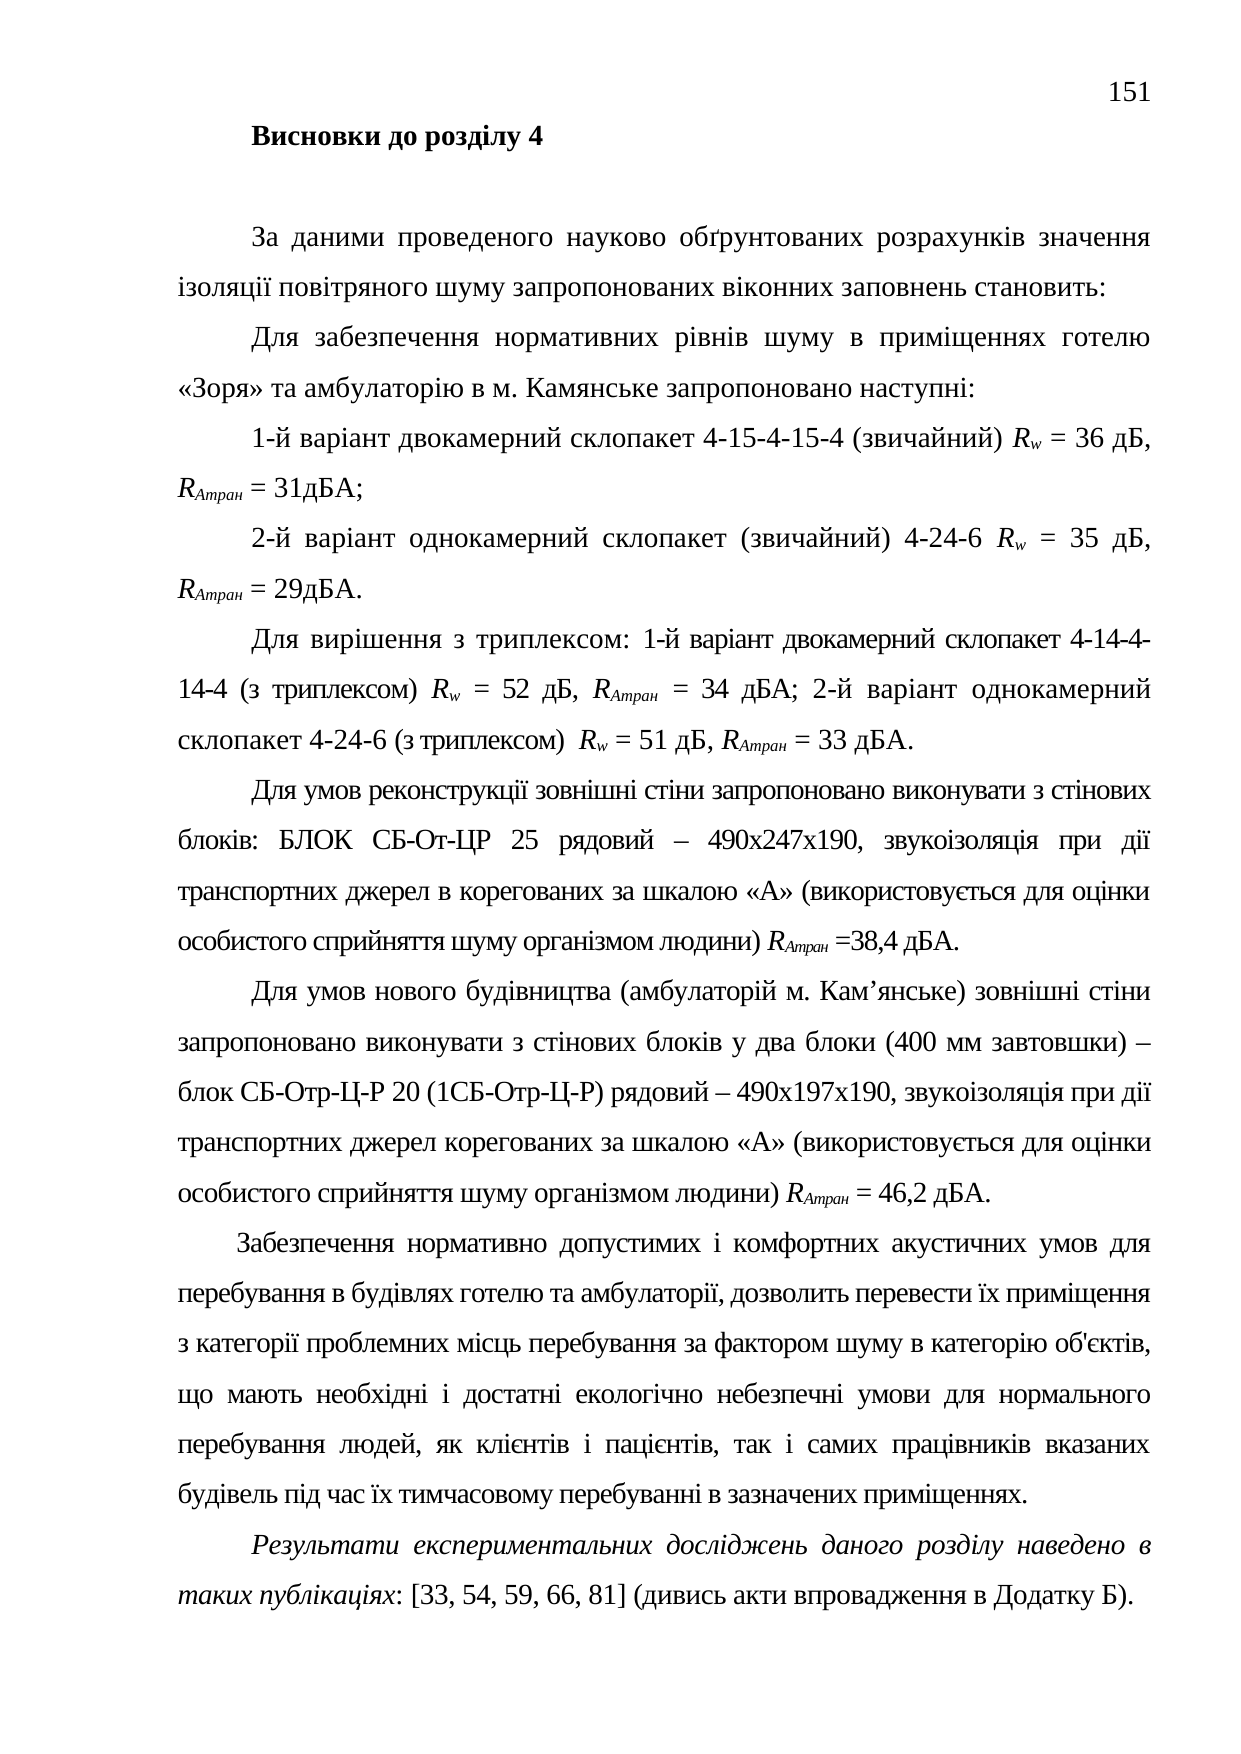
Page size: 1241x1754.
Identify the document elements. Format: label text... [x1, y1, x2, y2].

text За даними проведеного науково обґрунтованих розрахунків значення ізоляції повітряного шуму запропонованих віконних заповнень становить: [177, 219, 1152, 303]
text Висновки до розділу 4 [177, 118, 1152, 152]
text Для умов нового будівництва (амбулаторій м. Кам’янське) зовнішні стіни запропоновано виконувати з стінових блоків у два блоки (400 мм завтовшки) – блок СБ-Отр-Ц-Р 20 (1СБ-Отр-Ц-Р) рядовий – 490х197х190, звукоізоляція при дії транспортних джерел корегованих за шкалою «А» (використовується для оцінки особистого сприйняття шуму організмом людини) RАтран = 46,2 дБА. [177, 973, 1152, 1208]
text Для вирішення з триплексом: 1-й варіант двокамерний склопакет 4-14-4-14-4 (з триплексом) Rw = 52 дБ, RАтран = 34 дБА; 2-й варіант однокамерний склопакет 4-24-6 (з триплексом) Rw = 51 дБ, RАтран = 33 дБА. [177, 621, 1152, 755]
text 2-й варіант однокамерний склопакет (звичайний) 4-24-6 Rw = 35 дБ, RАтран = 29дБА. [177, 521, 1152, 604]
text Результати експериментальних досліджень даного розділу наведено в таких публікаціях: [33, 54, 59, 66, 81] (дивись акти впровадження в Додатку Б). [177, 1527, 1152, 1611]
text Для умов реконструкції зовнішні стіни запропоновано виконувати з стінових блоків: БЛОК СБ-От-ЦР 25 рядовий – 490х247х190, звукоізоляція при дії транспортних джерел в корегованих за шкалою «А» (використовується для оцінки особистого сприйняття шуму організмом людини) RАтран =38,4 дБА. [177, 772, 1152, 957]
text Для забезпечення нормативних рівнів шуму в приміщеннях готелю «Зоря» та амбулаторію в м. Камянське запропоновано наступні: [177, 319, 1152, 403]
text 1-й варіант двокамерний склопакет 4-15-4-15-4 (звичайний) Rw = 36 дБ, RАтран = 31дБА; [177, 420, 1152, 504]
text Забезпечення нормативно допустимих і комфортних акустичних умов для перебування в будівлях готелю та амбулаторії, дозволить перевести їх приміщення з категорії проблемних місць перебування за фактором шуму в категорію об'єктів, що мають необхідні і достатні екологічно небезпечні умови для нормального перебування людей, як клієнтів і пацієнтів, так і самих працівників вказаних будівель під час їх тимчасовому перебуванні в зазначених приміщеннях. [177, 1225, 1152, 1510]
